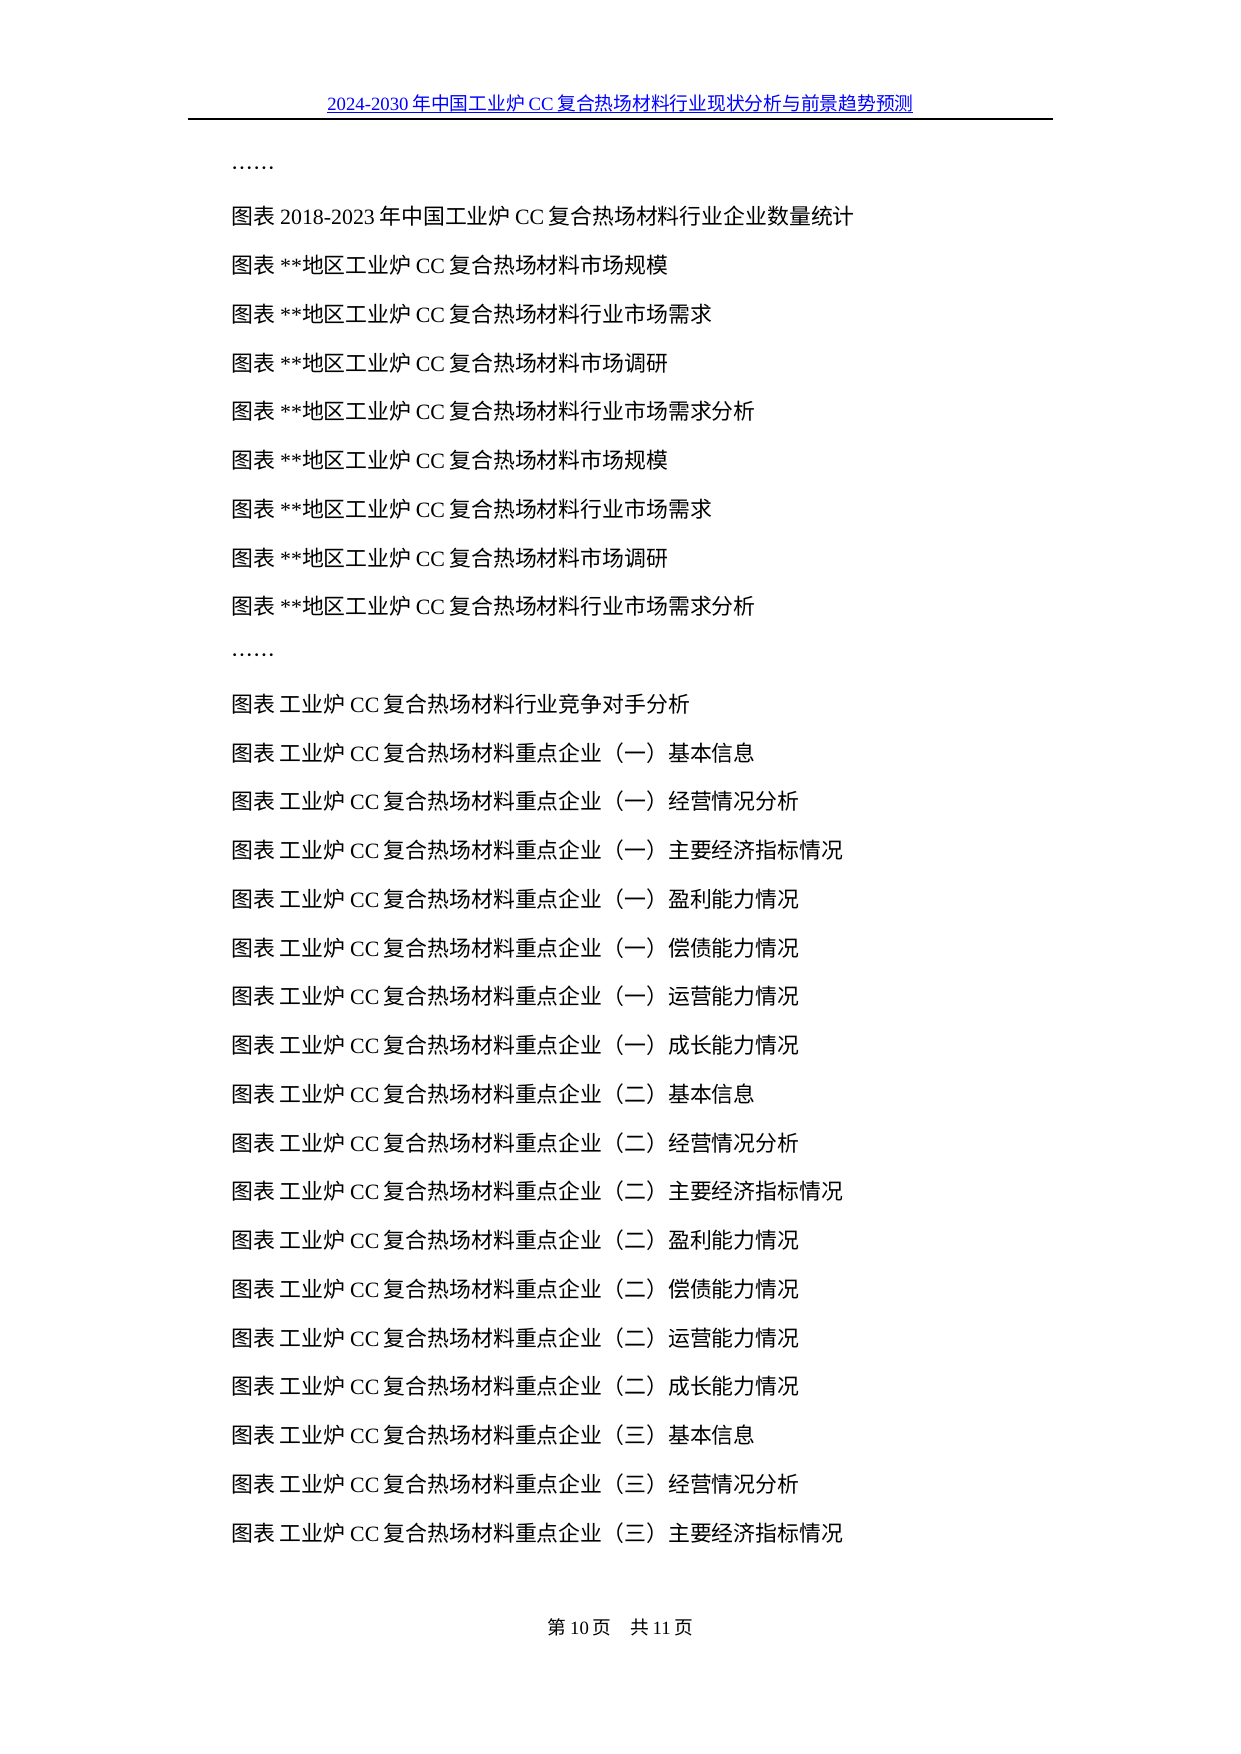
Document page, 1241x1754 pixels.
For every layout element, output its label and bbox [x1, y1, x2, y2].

text [187, 150, 1053, 1548]
